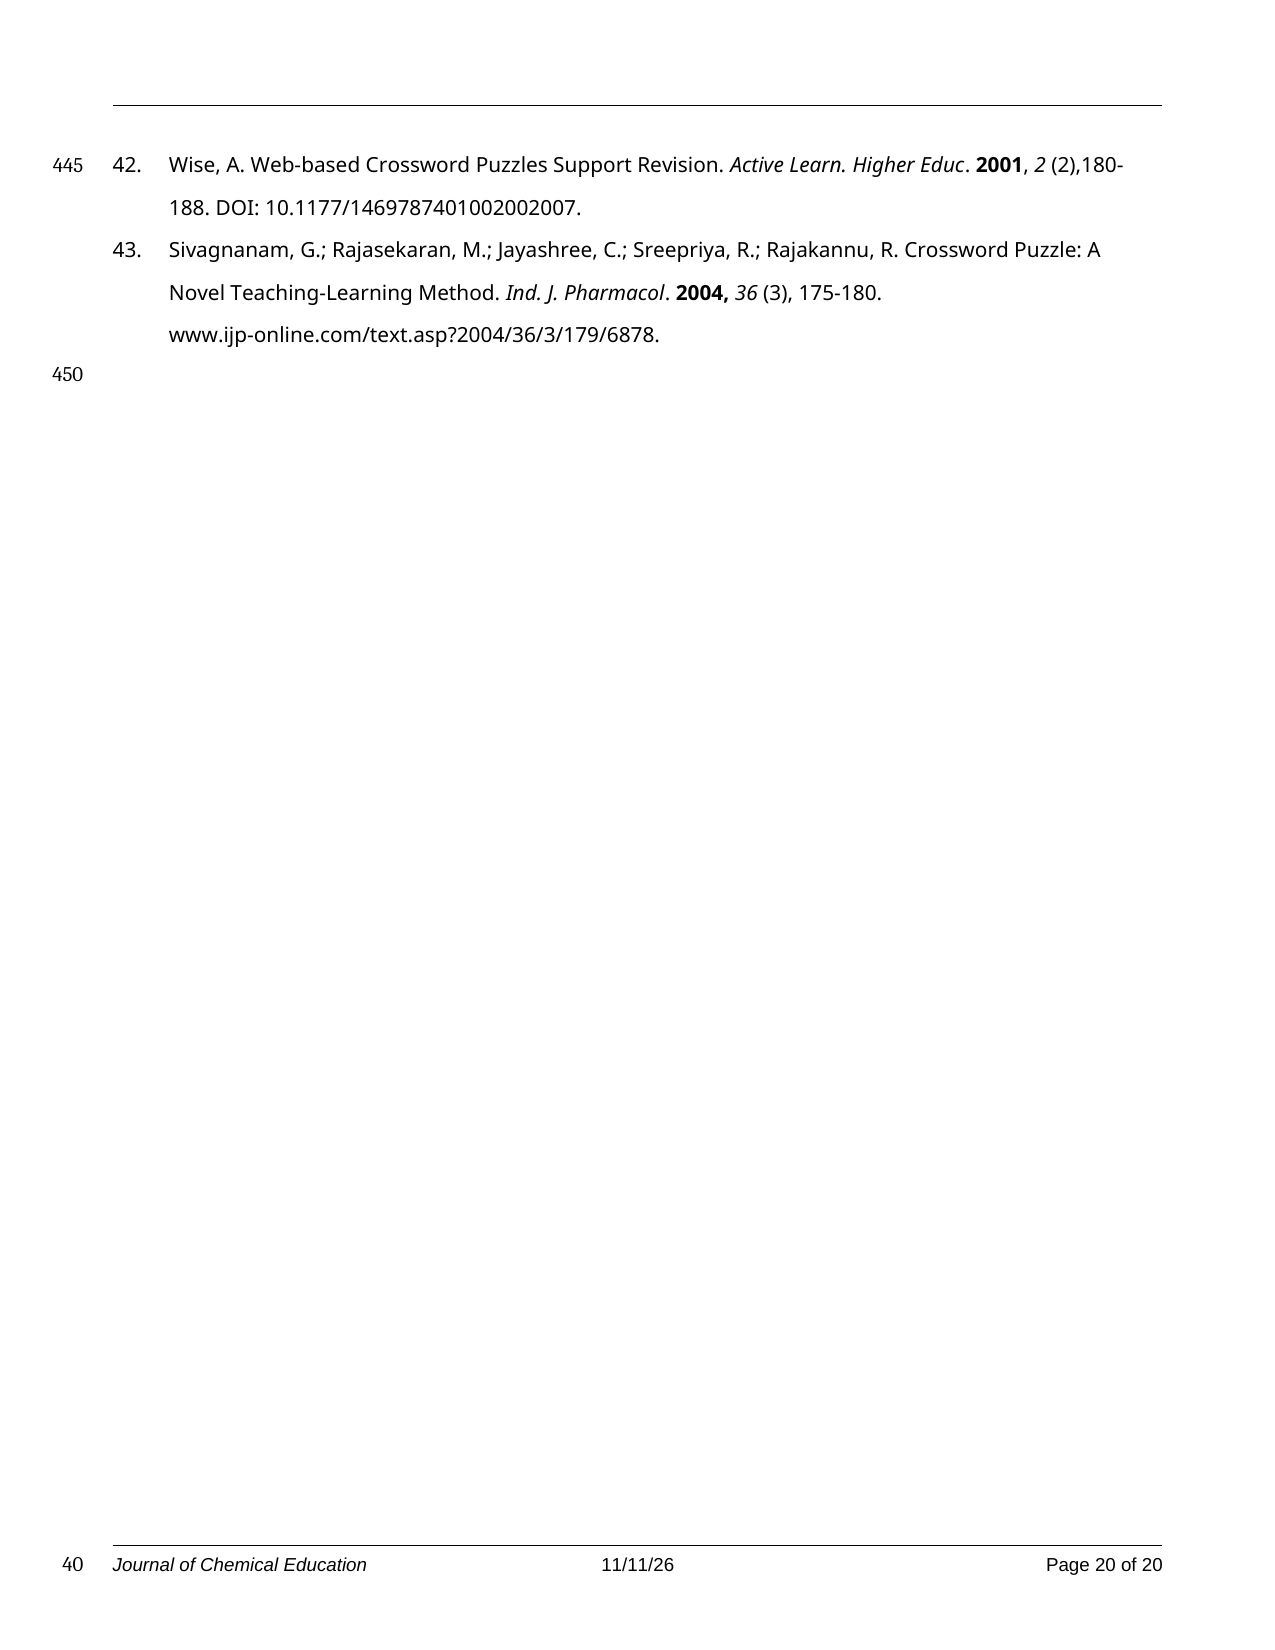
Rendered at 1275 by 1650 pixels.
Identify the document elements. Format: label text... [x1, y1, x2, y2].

list Sivagnanam, G.; Rajasekaran, M.; Jayashree, C.; Sreepriya, R.; Rajakannu, R. Crossword Puzzle: A Novel Teaching-Learning Method. Ind. J. Pharmacol. 2004, 36 (3), 175-180. www.ijp-online.com/text.asp?2004/36/3/179/6878. [112, 235, 1162, 349]
list Wise, A. Web-based Crossword Puzzles Support Revision. Active Learn. Higher Educ. 2001, 2 (2),180-188. DOI: 10.1177/1469787401002002007. [112, 150, 1162, 221]
